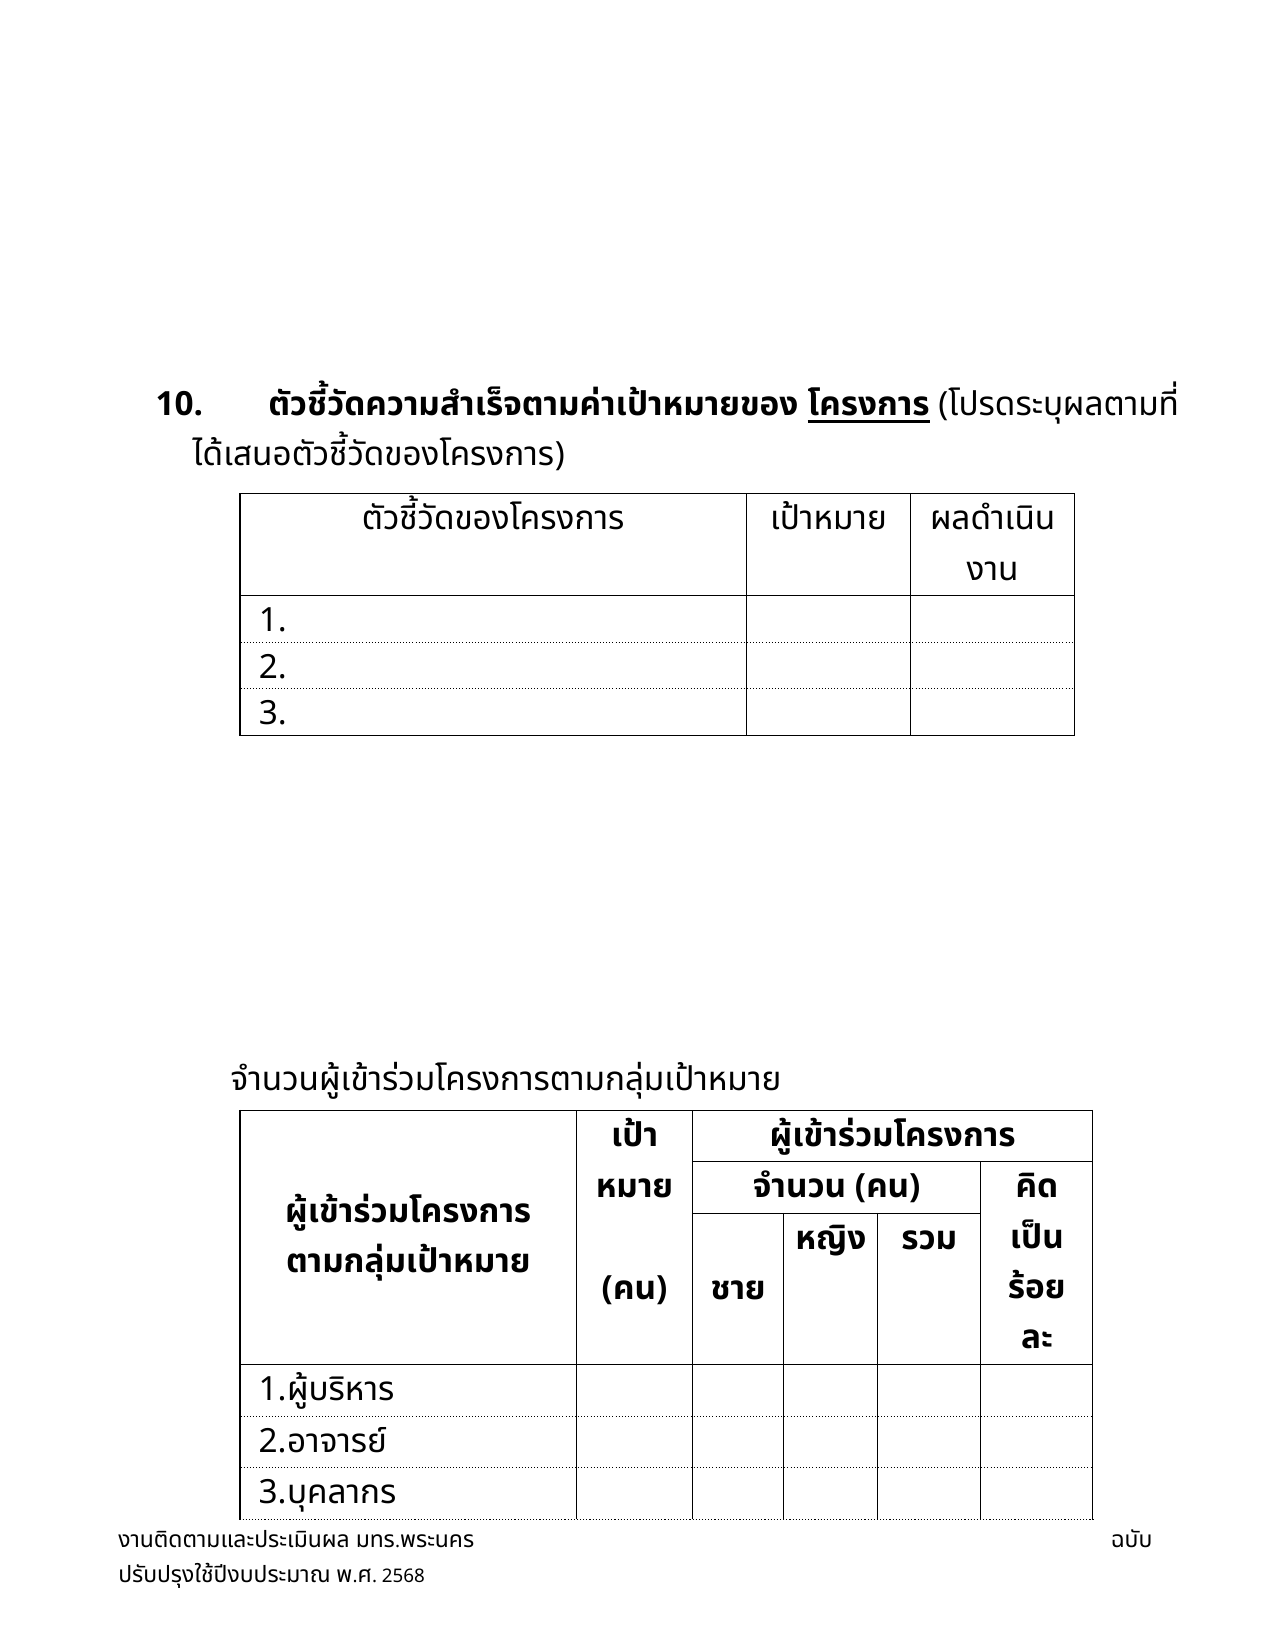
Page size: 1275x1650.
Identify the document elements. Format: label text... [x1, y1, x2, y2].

table_cell [911, 596, 1074, 642]
table_cell [747, 596, 910, 642]
table_cell [693, 1416, 783, 1467]
table_cell (คน) [577, 1213, 692, 1364]
table_cell จำนวน (คน) [693, 1162, 980, 1213]
table_cell [981, 1467, 1092, 1519]
table_cell ผู้บริหาร [241, 1365, 576, 1416]
table_header ผู้เข้าร่วมโครงการ [693, 1111, 1092, 1161]
list ตัวชี้วัดความสำเร็จตามค่าเป้าหมายของ โครงการ (โปรดระบุผลตามที่ได้เสนอตัวชี้วัดของโครงการ) [155, 379, 1181, 481]
table_cell [241, 596, 746, 642]
table_cell [577, 1467, 692, 1519]
table_cell [784, 1467, 877, 1519]
table_cell [747, 642, 910, 688]
table_header เป้าหมาย [747, 494, 910, 595]
table_cell [784, 1416, 877, 1467]
table_cell [747, 688, 910, 734]
table_cell [241, 642, 746, 688]
table_cell [911, 688, 1074, 734]
table_header ตัวชี้วัดของโครงการ [241, 494, 746, 595]
table_cell คิดเป็นร้อยละ [981, 1162, 1092, 1364]
table_cell [878, 1467, 980, 1519]
table_cell [693, 1467, 783, 1519]
table_cell [784, 1365, 877, 1416]
table_cell [577, 1365, 692, 1416]
table_cell รวม [878, 1214, 980, 1364]
table_cell [981, 1365, 1092, 1416]
table_cell [981, 1416, 1092, 1467]
table_header ผู้เข้าร่วมโครงการ ตามกลุ่มเป้าหมาย [241, 1111, 576, 1364]
table_cell ชาย [693, 1214, 783, 1364]
table_cell [878, 1365, 980, 1416]
table_header ผลดำเนินงาน [911, 494, 1074, 595]
table_cell หญิง [784, 1214, 877, 1364]
table_cell [878, 1416, 980, 1467]
table_cell [577, 1416, 692, 1467]
table_cell [241, 688, 746, 734]
text จำนวนผู้เข้าร่วมโครงการตามกลุ่มเป้าหมาย [193, 1055, 1181, 1106]
table_cell [693, 1365, 783, 1416]
table_cell อาจารย์ [241, 1416, 576, 1467]
table_cell [911, 642, 1074, 688]
table_cell บุคลากร [241, 1467, 576, 1519]
table_header เป้าหมาย [577, 1111, 692, 1213]
